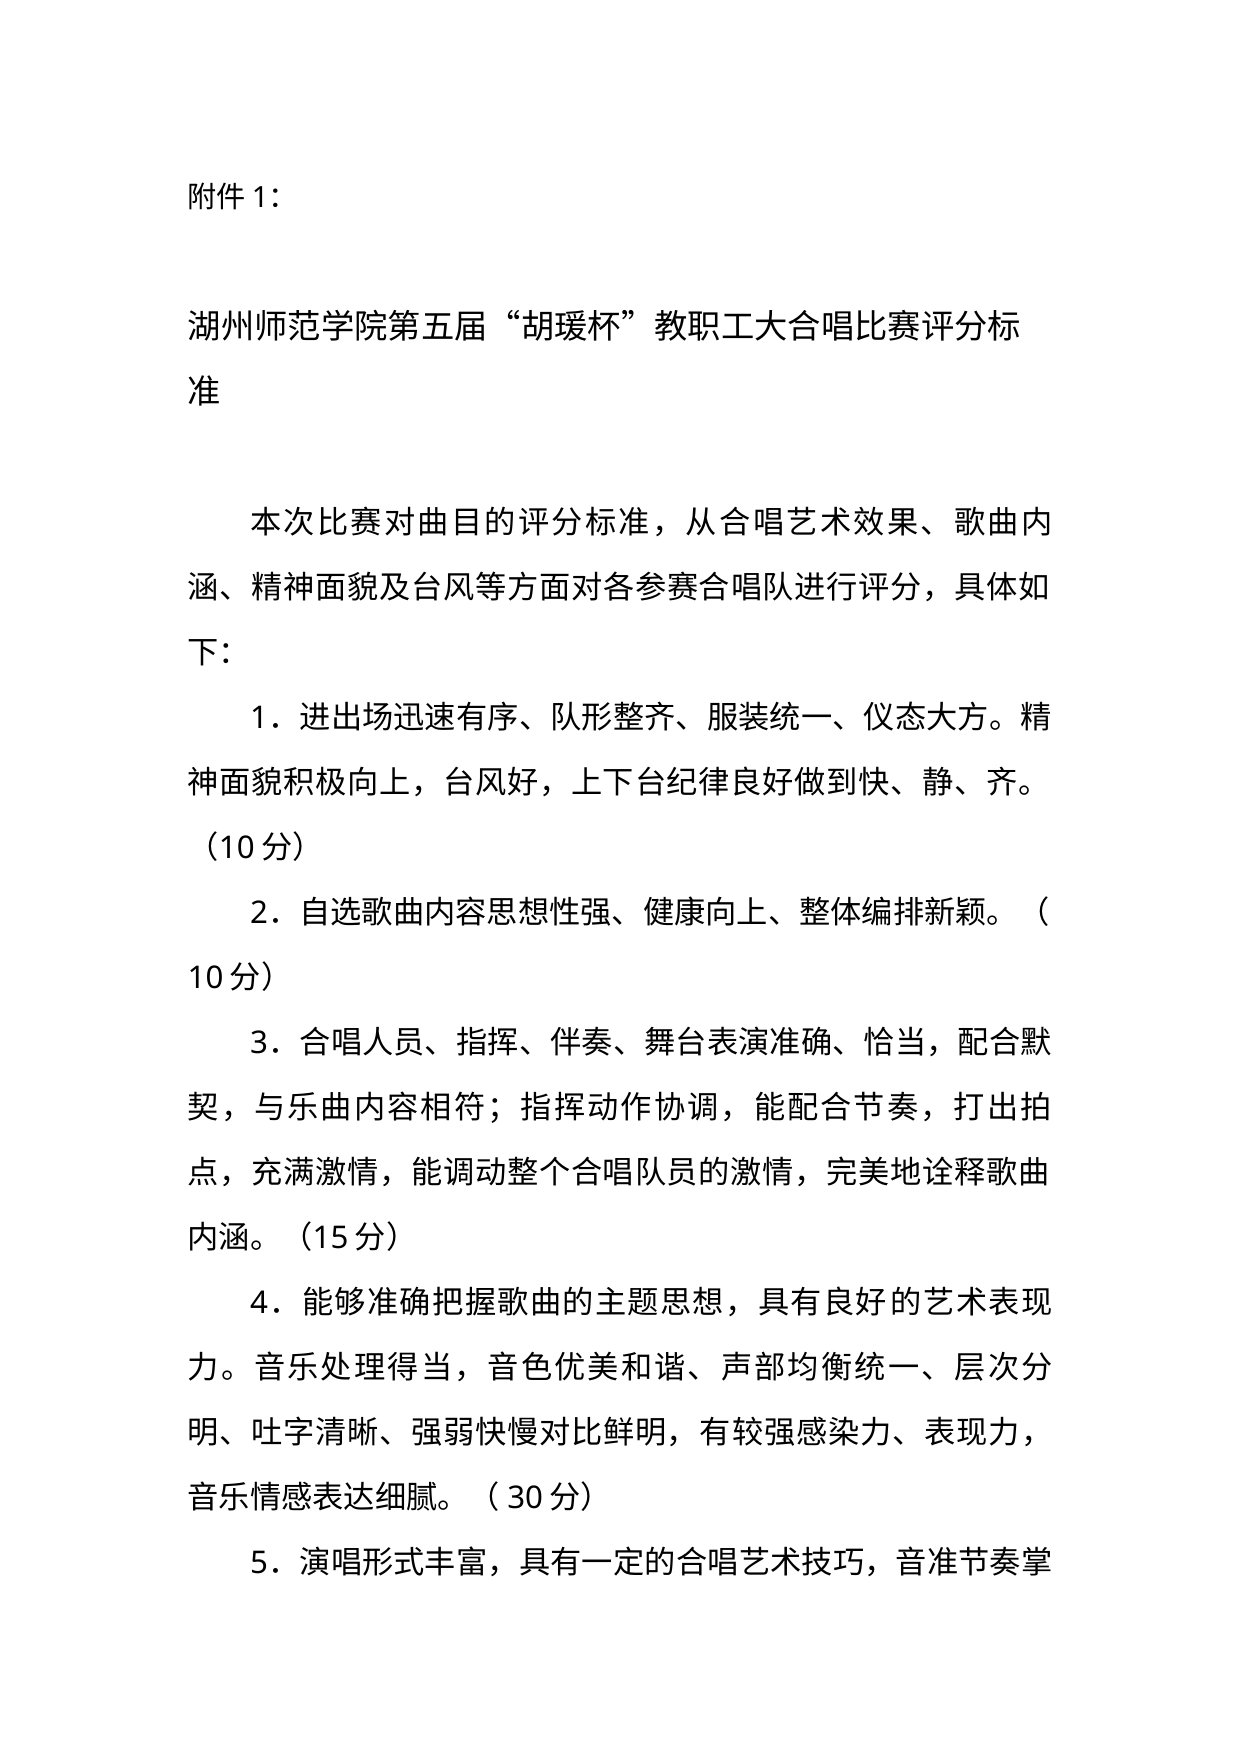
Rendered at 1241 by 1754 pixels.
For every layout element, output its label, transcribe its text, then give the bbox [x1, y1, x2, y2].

text 4．能够准确把握歌曲的主题思想，具有良好的艺术表现力。音乐处理得当，音色优美和谐、声部均衡统一、层次分明、吐字清晰、强弱快慢对比鲜明，有较强感染力、表现力，音乐情感表达细腻。（ 30分） [187, 1267, 1053, 1527]
text 3．合唱人员、指挥、伴奏、舞台表演准确、恰当，配合默契，与乐曲内容相符；指挥动作协调，能配合节奏，打出拍点，充满激情，能调动整个合唱队员的激情，完美地诠释歌曲内涵。（15分） [187, 1007, 1053, 1267]
text 湖州师范学院第五届“胡瑗杯”教职工大合唱比赛评分标准 [187, 292, 1053, 422]
text 2．自选歌曲内容思想性强、健康向上、整体编排新颖。（ 10分） [187, 877, 1053, 1007]
text 附件1： [187, 162, 1053, 227]
text 1．进出场迅速有序、队形整齐、服装统一、仪态大方。精神面貌积极向上，台风好，上下台纪律良好做到快、静、齐。（10分） [187, 682, 1053, 877]
text 本次比赛对曲目的评分标准，从合唱艺术效果、歌曲内涵、精神面貌及台风等方面对各参赛合唱队进行评分，具体如下： [187, 487, 1053, 682]
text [187, 1527, 1053, 1592]
